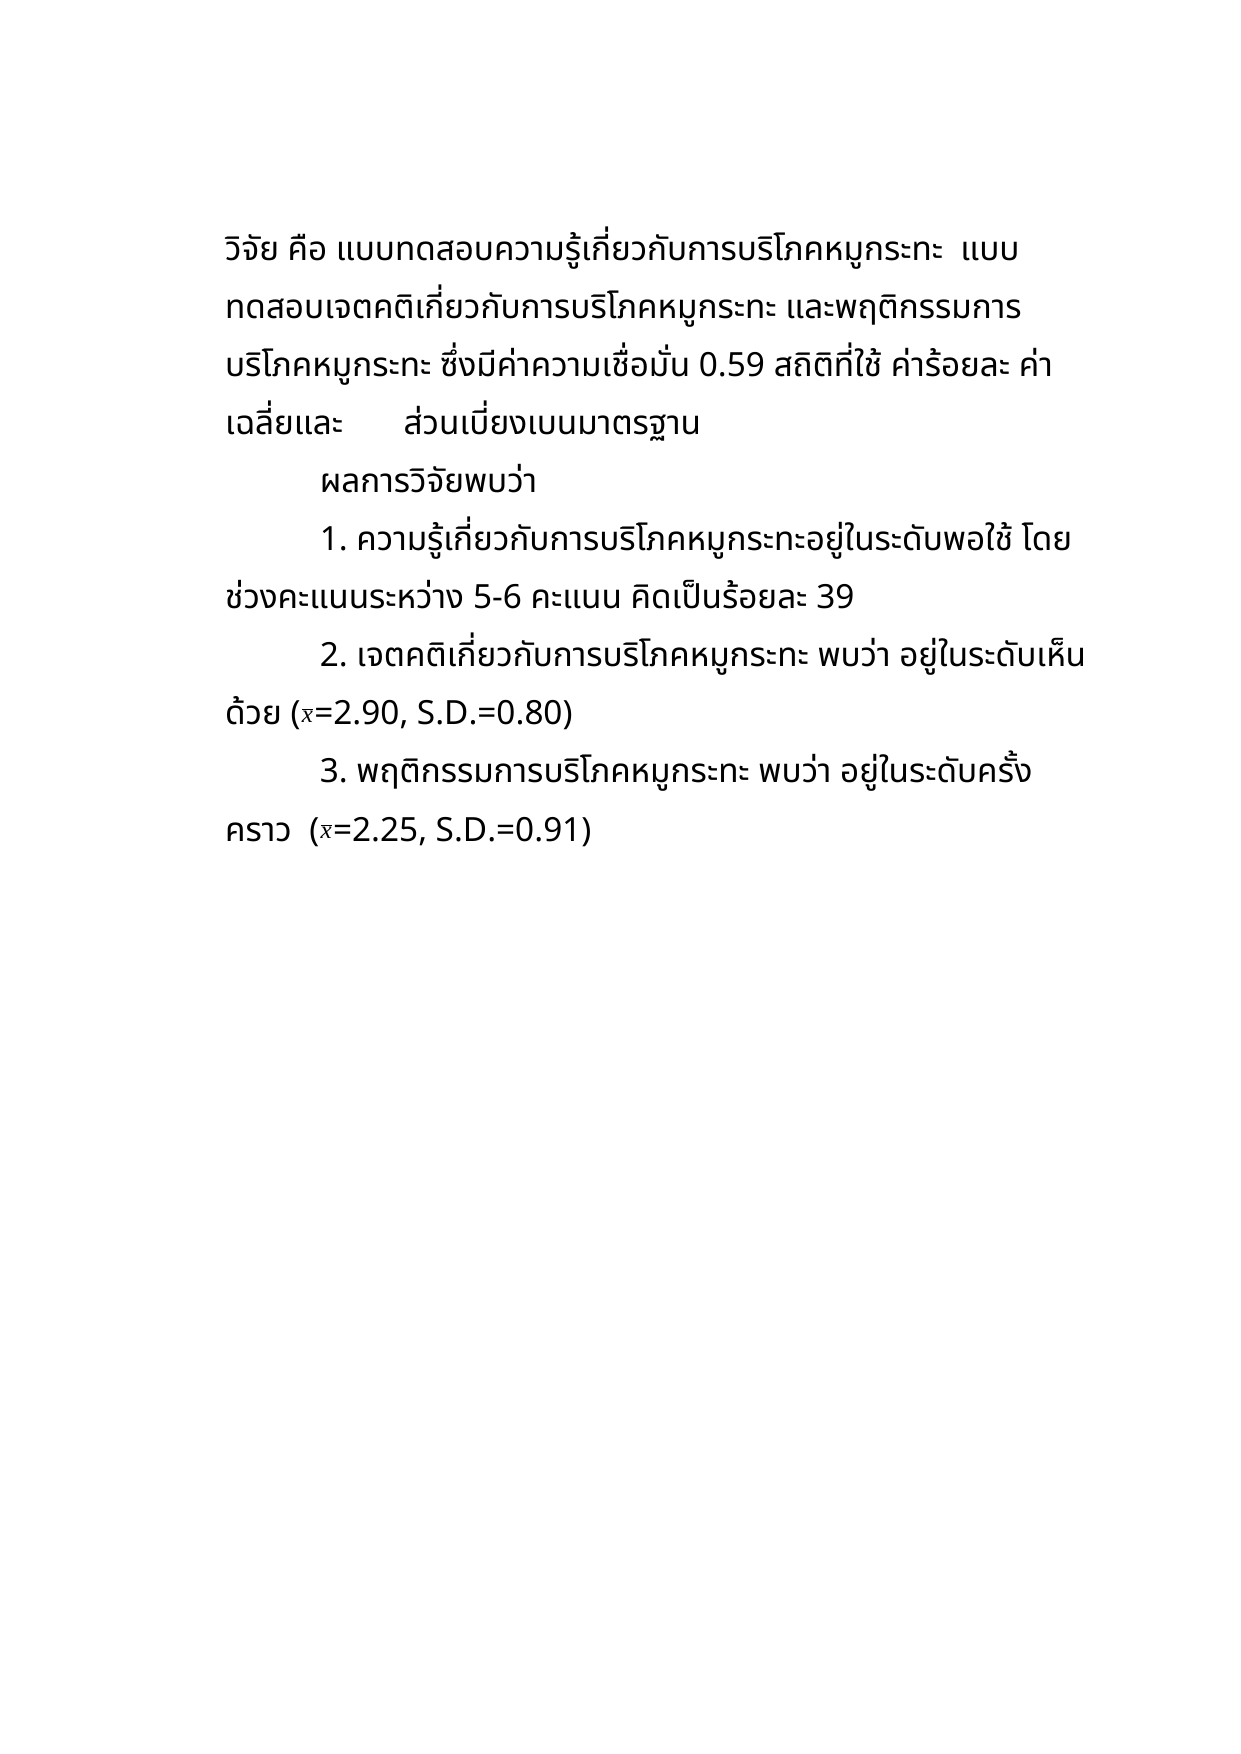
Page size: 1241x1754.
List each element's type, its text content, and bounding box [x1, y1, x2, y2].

text ผลการวิจัยพบว่า 1. ความรู้เกี่ยวกับการบริโภคหมูกระทะอยู่ในระดับพอใช้ โดยช่วงคะแนนระหว่าง 5-6 คะแนน คิดเป็นร้อยละ 39 [225, 457, 1090, 623]
text 3. พฤติกรรมการบริโภคหมูกระทะ พบว่า อยู่ในระดับครั้งคราว (=2.25, S.D.=0.91) [225, 747, 1090, 856]
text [225, 225, 1090, 449]
text 2. เจตคติเกี่ยวกับการบริโภคหมูกระทะ พบว่า อยู่ในระดับเห็นด้วย (=2.90, S.D.=0.80) [225, 631, 1090, 740]
